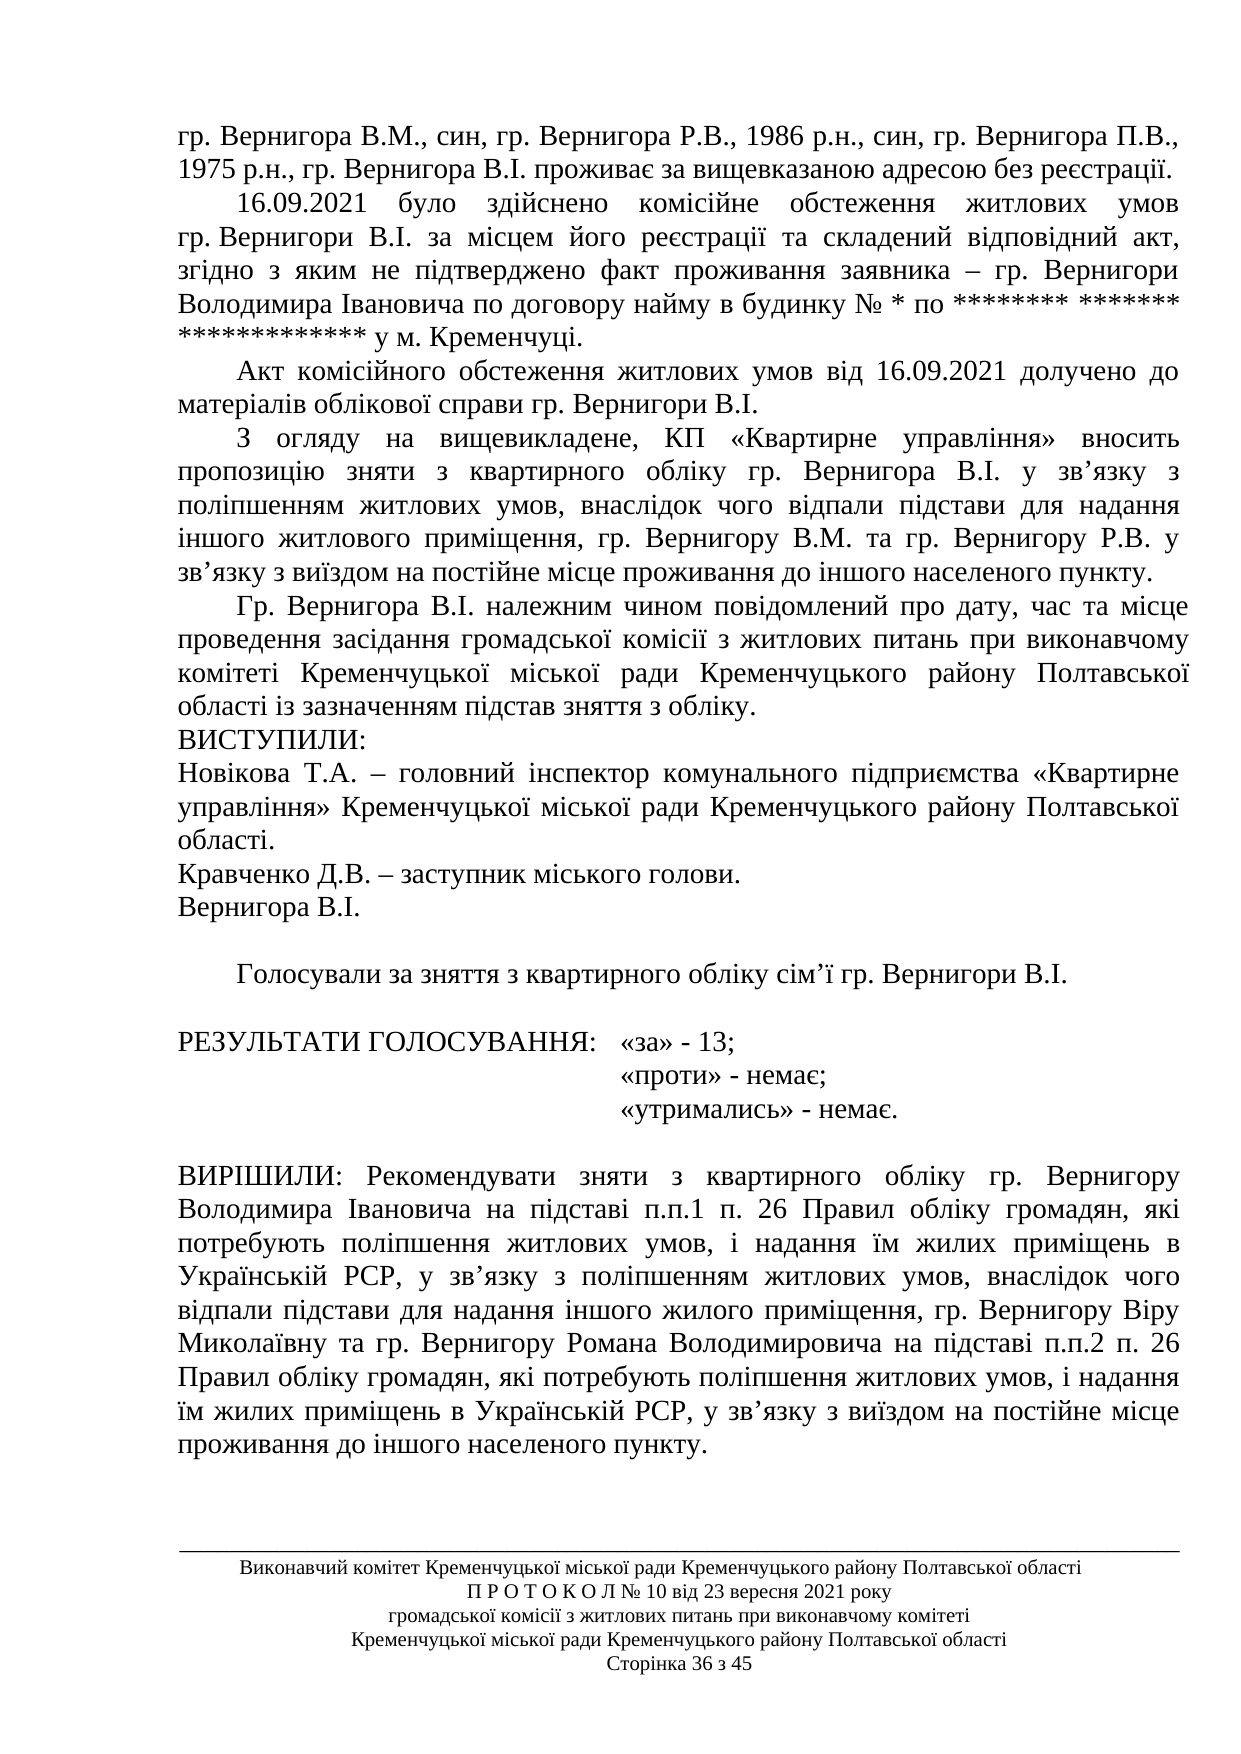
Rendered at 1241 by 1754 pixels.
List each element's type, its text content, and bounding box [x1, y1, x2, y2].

text Вернигора В.І. [177, 889, 1180, 923]
text 16.09.2021 було здійснено комісійне обстеження житлових умов гр. Вернигори В.І. за місцем його реєстрації та складений відповідний акт, згідно з яким не підтверджено факт проживання заявника – гр. Вернигори Володимира Івановича по договору найму в будинку № * по ******** ******* ************* у м. Кременчуці. [177, 185, 1180, 353]
text ВИСТУПИЛИ: [177, 722, 1180, 755]
text «утримались» - немає. [177, 1091, 1181, 1124]
text Голосували за зняття з квартирного обліку сім’ї гр. Вернигори В.І. [177, 957, 1180, 990]
text З огляду на вищевикладене, КП «Квартирне управління» вносить пропозицію зняти з квартирного обліку гр. Вернигора В.І. у зв’язку з поліпшенням житлових умов, внаслідок чого відпали підстави для надання іншого житлового приміщення, гр. Вернигору В.М. та гр. Вернигору Р.В. у зв’язку з виїздом на постійне місце проживання до іншого населеного пункту. [177, 420, 1181, 588]
text РЕЗУЛЬТАТИ ГОЛОСУВАННЯ: «за» - 13; [177, 1024, 1181, 1057]
text ВИРІШИЛИ: Рекомендувати зняти з квартирного обліку гр. Вернигору Володимира Івановича на підставі п.п.1 п. 26 Правил обліку громадян, які потребують поліпшення житлових умов, і надання їм жилих приміщень в Українській РСР, у зв’язку з поліпшенням житлових умов, внаслідок чого відпали підстави для надання іншого жилого приміщення, гр. Вернигору Віру Миколаївну та гр. Вернигору Романа Володимировича на підставі п.п.2 п. 26 Правил обліку громадян, які потребують поліпшення житлових умов, і надання їм жилих приміщень в Українській РСР, у зв’язку з виїздом на постійне місце проживання до іншого населеного пункту. [177, 1158, 1181, 1460]
text Гр. Вернигора В.І. належним чином повідомлений про дату, час та місце проведення засідання громадської комісії з житлових питань при виконавчому комітеті Кременчуцької міської ради Кременчуцького району Полтавської області із зазначенням підстав зняття з обліку. [177, 588, 1190, 722]
text Акт комісійного обстеження житлових умов від 16.09.2021 долучено до матеріалів облікової справи гр. Вернигори В.І. [177, 353, 1180, 420]
text Кравченко Д.В. – заступник міського голови. [177, 856, 1180, 889]
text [177, 118, 1180, 185]
text Новікова Т.А. – головний інспектор комунального підприємства «Квартирне управління» Кременчуцької міської ради Кременчуцького району Полтавської області. [177, 755, 1180, 856]
text «проти» - немає; [177, 1057, 1181, 1091]
